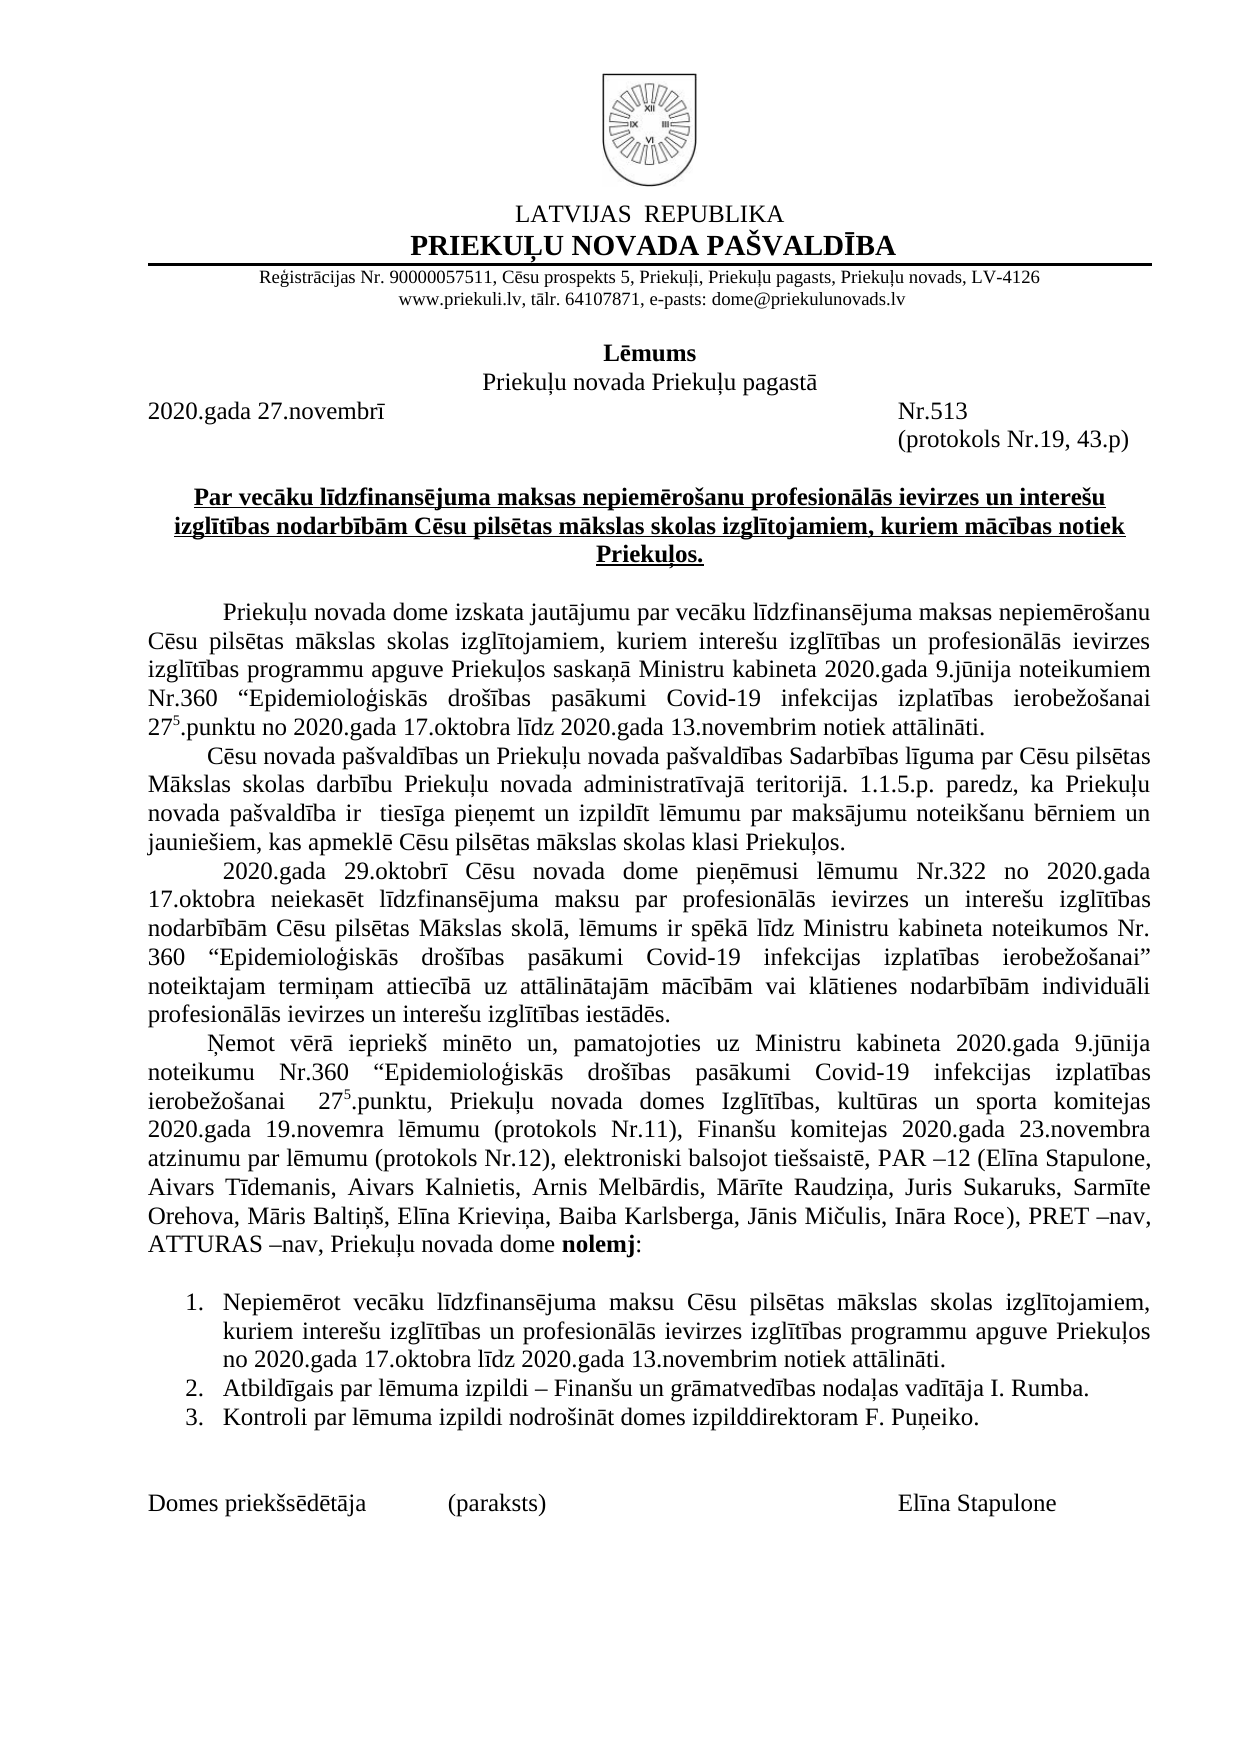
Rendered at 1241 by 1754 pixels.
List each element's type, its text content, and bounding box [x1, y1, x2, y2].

text Reģistrācijas Nr. 90000057511, Cēsu prospekts 5, Priekuļi, Priekuļu pagasts, Priekuļu novads, LV-4126 [148, 266, 1152, 288]
text LATVIJAS REPUBLIKA [148, 199, 1152, 228]
text Cēsu novada pašvaldības un Priekuļu novada pašvaldības Sadarbības līguma par Cēsu pilsētas Mākslas skolas darbību Priekuļu novada administratīvajā teritorijā. 1.1.5.p. paredz, ka Priekuļu novada pašvaldība ir tiesīga pieņemt un izpildīt lēmumu par maksājumu noteikšanu bērniem un jauniešiem, kas apmeklē Cēsu pilsētas mākslas skolas klasi Priekuļos. [148, 741, 1152, 856]
text Ņemot vērā iepriekš minēto un, pamatojoties uz Ministru kabineta 2020.gada 9.jūnija noteikumu Nr.360 “Epidemioloģiskās drošības pasākumi Covid-19 infekcijas izplatības ierobežošanai 275.punktu, Priekuļu novada domes Izglītības, kultūras un sporta komitejas 2020.gada 19.novemra lēmumu (protokols Nr.11), Finanšu komitejas 2020.gada 23.novembra atzinumu par lēmumu (protokols Nr.12), elektroniski balsojot tiešsaistē, PAR –12 (Elīna Stapulone, Aivars Tīdemanis, Aivars Kalnietis, Arnis Melbārdis, Mārīte Raudziņa, Juris Sukaruks, Sarmīte Orehova, Māris Baltiņš, Elīna Krieviņa, Baiba Karlsberga, Jānis Mičulis, Ināra Roce), PRET –nav, ATTURAS –nav, Priekuļu novada dome nolemj: [148, 1028, 1152, 1258]
text 2020.gada 29.oktobrī Cēsu novada dome pieņēmusi lēmumu Nr.322 no 2020.gada 17.oktobra neiekasēt līdzfinansējuma maksu par profesionālās ievirzes un interešu izglītības nodarbībām Cēsu pilsētas Mākslas skolā, lēmums ir spēkā līdz Ministru kabineta noteikumos Nr. 360 “Epidemioloģiskās drošības pasākumi Covid-19 infekcijas izplatības ierobežošanai” noteiktajam termiņam attiecībā uz attālinātajām mācībām vai klātienes nodarbībām individuāli profesionālās ievirzes un interešu izglītības iestādēs. [148, 856, 1152, 1028]
text Priekuļu novada dome izskata jautājumu par vecāku līdzfinansējuma maksas nepiemērošanu Cēsu pilsētas mākslas skolas izglītojamiem, kuriem interešu izglītības un profesionālās ievirzes izglītības programmu apguve Priekuļos saskaņā Ministru kabineta 2020.gada 9.jūnija noteikumiem Nr.360 “Epidemioloģiskās drošības pasākumi Covid-19 infekcijas izplatības ierobežošanai 275.punktu no 2020.gada 17.oktobra līdz 2020.gada 13.novembrim notiek attālināti. [148, 597, 1152, 741]
list Kontroli par lēmuma izpildi nodrošināt domes izpilddirektoram F. Puņeiko. [185, 1402, 1152, 1431]
picture [602, 73, 698, 187]
text Par vecāku līdzfinansējuma maksas nepiemērošanu profesionālās ievirzes un interešu izglītības nodarbībām Cēsu pilsētas mākslas skolas izglītojamiem, kuriem mācības notiek Priekuļos. [148, 482, 1152, 568]
text Domes priekšsēdētāja (paraksts) Elīna Stapulone [148, 1488, 1152, 1517]
list Atbildīgais par lēmuma izpildi – Finanšu un grāmatvedības nodaļas vadītāja I. Rumba. [185, 1373, 1152, 1402]
text Priekuļu novada Priekuļu pagastā [148, 367, 1152, 396]
text www.priekuli.lv, tālr. 64107871, e-pasts: dome@priekulunovads.lv [148, 288, 1152, 309]
list Nepiemērot vecāku līdzfinansējuma maksu Cēsu pilsētas mākslas skolas izglītojamiem, kuriem interešu izglītības un profesionālās ievirzes izglītības programmu apguve Priekuļos no 2020.gada 17.oktobra līdz 2020.gada 13.novembrim notiek attālināti. [185, 1287, 1152, 1373]
text Lēmums [148, 338, 1152, 367]
text 2020.gada 27.novembrī Nr.513 [148, 396, 1152, 424]
text (protokols Nr.19, 43.p) [148, 424, 1152, 453]
text PRIEKUĻU NOVADA PAŠVALDĪBA [148, 228, 1152, 263]
